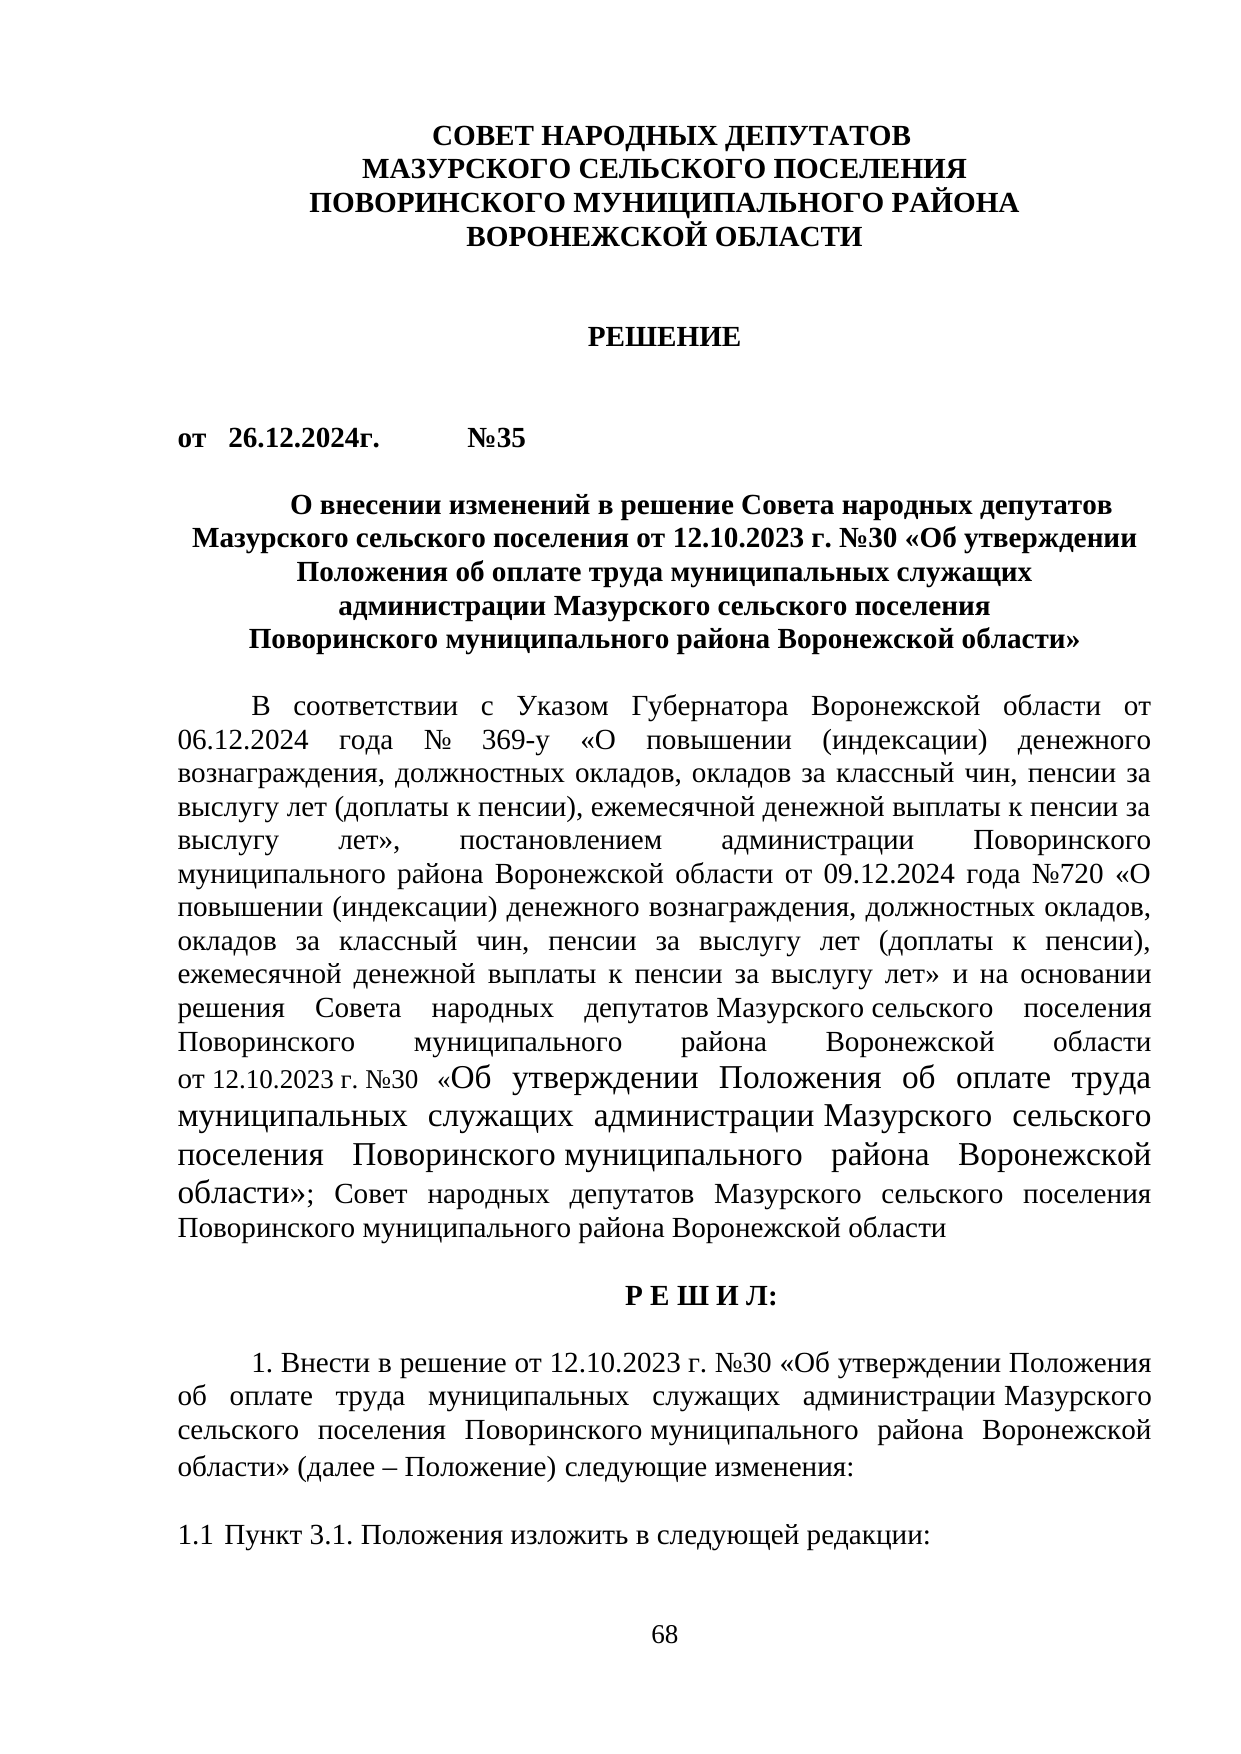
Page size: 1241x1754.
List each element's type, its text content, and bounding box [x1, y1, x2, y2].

text ВОРОНЕЖСКОЙ ОБЛАСТИ [177, 219, 1152, 252]
text Р Е Ш И Л: [177, 1278, 1152, 1311]
text МАЗУРСКОГО СЕЛЬСКОГО ПОСЕЛЕНИЯ [177, 152, 1152, 185]
text О внесении изменений в решение Совета народных депутатов Мазурского сельского поселения от 12.10.2023 г. №30 «Об утверждении Положения об оплате труда муниципальных служащих администрации Мазурского сельского поселения Поворинского муниципального района Воронежской области» [177, 487, 1152, 655]
text РЕШЕНИЕ [177, 319, 1152, 353]
list Пункт 3.1. Положения изложить в следующей редакции: [177, 1517, 1152, 1551]
text В соответствии с Указом Губернатора Воронежской области от 06.12.2024 года № 369-у «О повышении (индексации) денежного вознаграждения, должностных окладов, окладов за классный чин, пенсии за выслугу лет (доплаты к пенсии), ежемесячной денежной выплаты к пенсии за выслугу лет», постановлением администрации Поворинского муниципального района Воронежской области от 09.12.2024 года №720 «О повышении (индексации) денежного вознаграждения, должностных окладов, окладов за классный чин, пенсии за выслугу лет (доплаты к пенсии), ежемесячной денежной выплаты к пенсии за выслугу лет» и на основании решения Совета народных депутатов Мазурского сельского поселения Поворинского муниципального района Воронежской области от 12.10.2023 г. №30 «Об утверждении Положения об оплате труда муниципальных служащих администрации Мазурского сельского поселения Поворинского муниципального района Воронежской области»; Совет народных депутатов Мазурского сельского поселения Поворинского муниципального района Воронежской области [177, 688, 1152, 1244]
text ПОВОРИНСКОГО МУНИЦИПАЛЬНОГО РАЙОНА [177, 185, 1152, 219]
text СОВЕТ НАРОДНЫХ ДЕПУТАТОВ [177, 118, 1152, 152]
text 1. Внести в решение от 12.10.2023 г. №30 «Об утверждении Положения об оплате труда муниципальных служащих администрации Мазурского сельского поселения Поворинского муниципального района Воронежской области» (далее – Положение) следующие изменения: [177, 1345, 1152, 1484]
text от 26.12.2024г. №35 [177, 420, 1152, 453]
